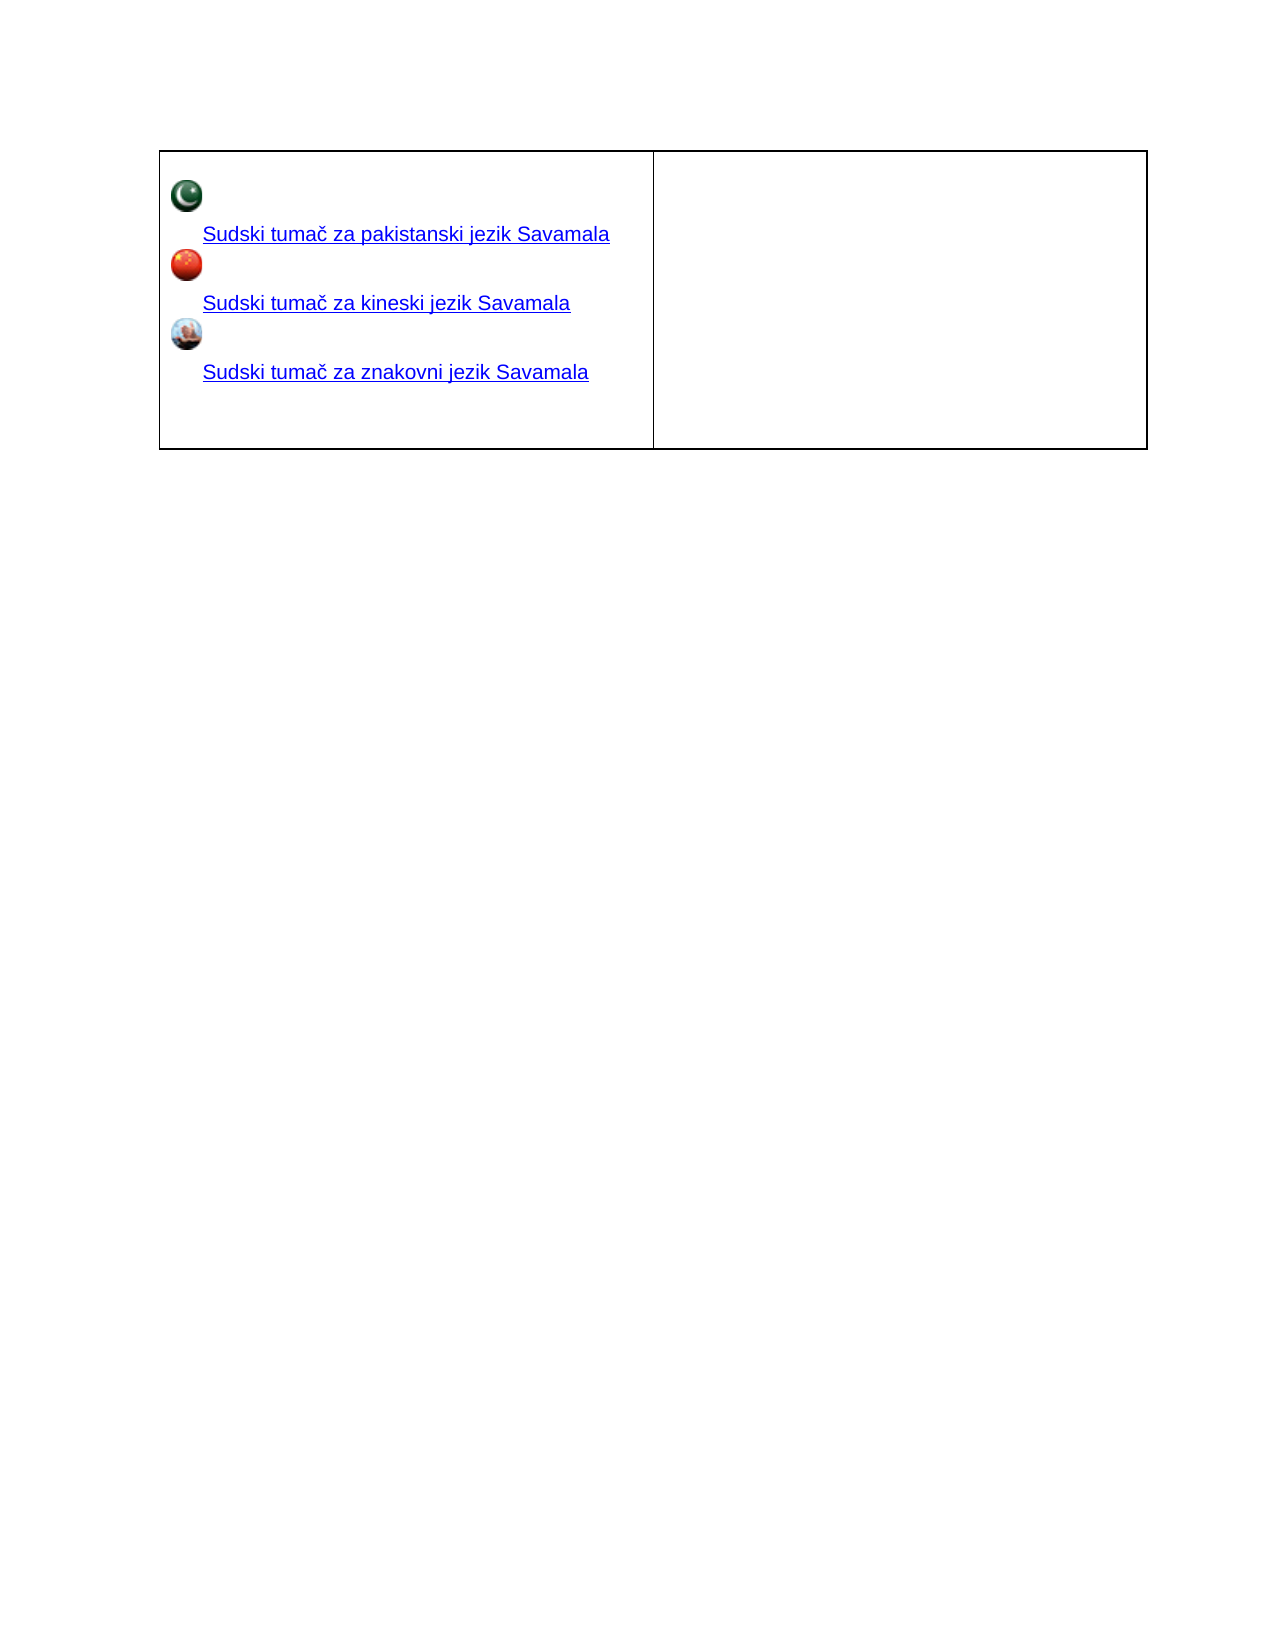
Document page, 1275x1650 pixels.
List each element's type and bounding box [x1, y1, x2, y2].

picture [171, 180, 203, 212]
table_header [160, 152, 653, 448]
picture [171, 249, 203, 281]
picture [171, 318, 203, 350]
table_header [654, 152, 1146, 448]
